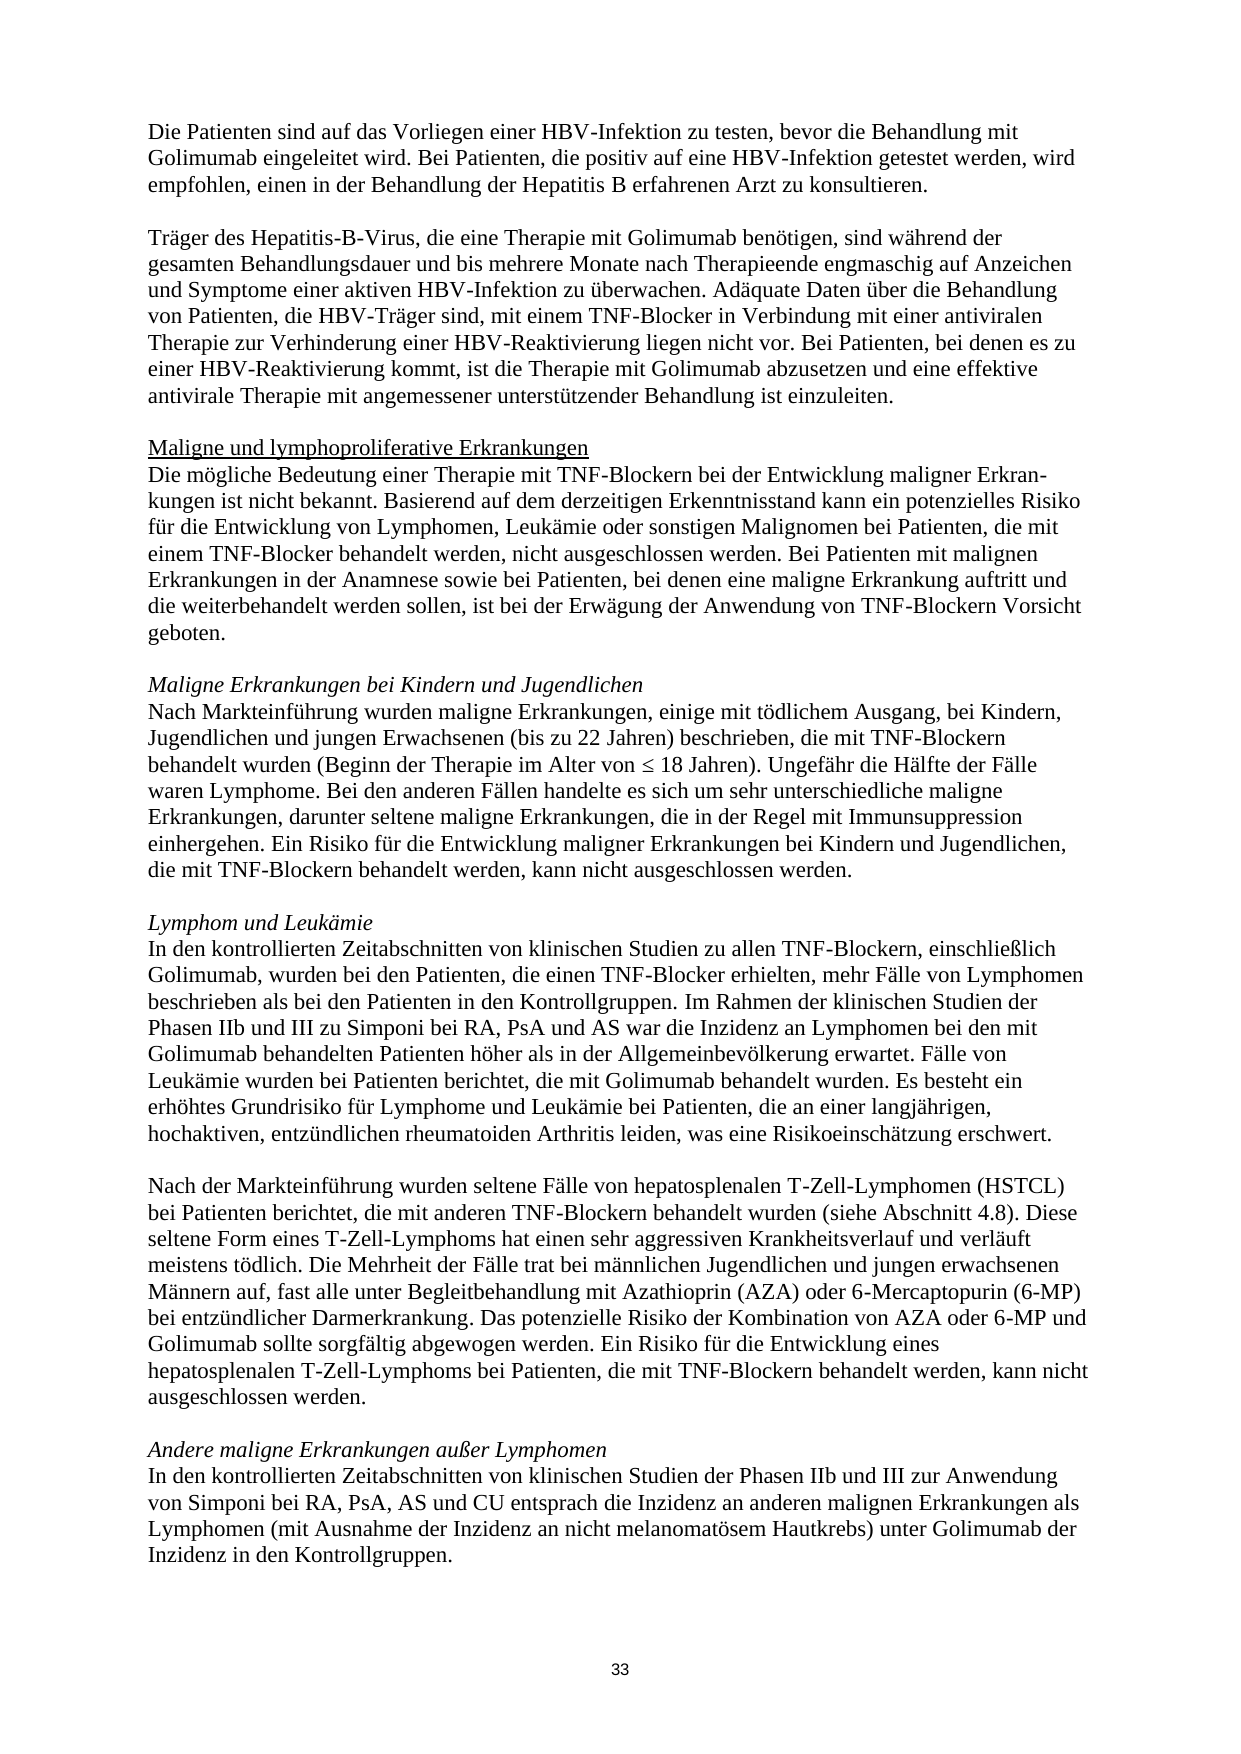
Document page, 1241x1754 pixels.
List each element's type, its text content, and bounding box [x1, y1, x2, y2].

text Nach der Markteinführung wurden seltene Fälle von hepatosplenalen T-Zell-Lymphomen (HSTCL) bei Patienten berichtet, die mit anderen TNF-Blockern behandelt wurden (siehe Abschnitt 4.8). Diese seltene Form eines T-Zell-Lymphoms hat einen sehr aggressiven Krankheitsverlauf und verläuft meistens tödlich. Die Mehrheit der Fälle trat bei männlichen Jugendlichen und jungen erwachsenen Männern auf, fast alle unter Begleitbehandlung mit Azathioprin (AZA) oder 6-Mercaptopurin (6-MP) bei entzündlicher Darmerkrankung. Das potenzielle Risiko der Kombination von AZA oder 6-MP und Golimumab sollte sorgfältig abgewogen werden. Ein Risiko für die Entwicklung eines hepatosplenalen T-Zell-Lymphoms bei Patienten, die mit TNF-Blockern behandelt werden, kann nicht ausgeschlossen werden. [148, 1172, 1092, 1409]
text Träger des Hepatitis-B-Virus, die eine Therapie mit Golimumab benötigen, sind während der gesamten Behandlungsdauer und bis mehrere Monate nach Therapieende engmaschig auf Anzeichen und Symptome einer aktiven HBV-Infektion zu überwachen. Adäquate Daten über die Behandlung von Patienten, die HBV-Träger sind, mit einem TNF-Blocker in Verbindung mit einer antiviralen Therapie zur Verhinderung einer HBV-Reaktivierung liegen nicht vor. Bei Patienten, bei denen es zu einer HBV-Reaktivierung kommt, ist die Therapie mit Golimumab abzusetzen und eine effektive antivirale Therapie mit angemessener unterstützender Behandlung ist einzuleiten. [148, 223, 1092, 408]
text In den kontrollierten Zeitabschnitten von klinischen Studien zu allen TNF-Blockern, einschließlich Golimumab, wurden bei den Patienten, die einen TNF-Blocker erhielten, mehr Fälle von Lymphomen beschrieben als bei den Patienten in den Kontrollgruppen. Im Rahmen der klinischen Studien der Phasen IIb und III zu Simponi bei RA, PsA und AS war die Inzidenz an Lymphomen bei den mit Golimumab behandelten Patienten höher als in der Allgemeinbevölkerung erwartet. Fälle von Leukämie wurden bei Patienten berichtet, die mit Golimumab behandelt wurden. Es besteht ein erhöhtes Grundrisiko für Lymphome und Leukämie bei Patienten, die an einer langjährigen, hochaktiven, entzündlichen rheumatoiden Arthritis leiden, was eine Risikoeinschätzung erschwert. [148, 935, 1092, 1146]
text In den kontrollierten Zeitabschnitten von klinischen Studien der Phasen IIb und III zur Anwendung von Simponi bei RA, PsA, AS und CU entsprach die Inzidenz an anderen malignen Erkrankungen als Lymphomen (mit Ausnahme der Inzidenz an nicht melanomatösem Hautkrebs) unter Golimumab der Inzidenz in den Kontrollgruppen. [148, 1462, 1092, 1568]
text Die mögliche Bedeutung einer Therapie mit TNF-Blockern bei der Entwicklung maligner Erkrankungen ist nicht bekannt. Basierend auf dem derzeitigen Erkenntnisstand kann ein potenzielles Risiko für die Entwicklung von Lymphomen, Leukämie oder sonstigen Malignomen bei Patienten, die mit einem TNF-Blocker behandelt werden, nicht ausgeschlossen werden. Bei Patienten mit malignen Erkrankungen in der Anamnese sowie bei Patienten, bei denen eine maligne Erkrankung auftritt und die weiterbehandelt werden sollen, ist bei der Erwägung der Anwendung von TNF-Blockern Vorsicht geboten. [148, 461, 1092, 645]
text Maligne und lymphoproliferative Erkrankungen [148, 434, 1092, 461]
text Maligne Erkrankungen bei Kindern und Jugendlichen [148, 672, 1092, 698]
text Die Patienten sind auf das Vorliegen einer HBV-Infektion zu testen, bevor die Behandlung mit Golimumab eingeleitet wird. Bei Patienten, die positiv auf eine HBV-Infektion getestet werden, wird empfohlen, einen in der Behandlung der Hepatitis B erfahrenen Arzt zu konsultieren. [148, 118, 1092, 197]
text Nach Markteinführung wurden maligne Erkrankungen, einige mit tödlichem Ausgang, bei Kindern, Jugendlichen und jungen Erwachsenen (bis zu 22 Jahren) beschrieben, die mit TNF-Blockern behandelt wurden (Beginn der Therapie im Alter von ≤ 18 Jahren). Ungefähr die Hälfte der Fälle waren Lymphome. Bei den anderen Fällen handelte es sich um sehr unterschiedliche maligne Erkrankungen, darunter seltene maligne Erkrankungen, die in der Regel mit Immunsuppression einhergehen. Ein Risiko für die Entwicklung maligner Erkrankungen bei Kindern und Jugendlichen, die mit TNF-Blockern behandelt werden, kann nicht ausgeschlossen werden. [148, 698, 1092, 882]
text Andere maligne Erkrankungen außer Lymphomen [148, 1436, 1092, 1462]
text Lymphom und Leukämie [148, 909, 1092, 935]
